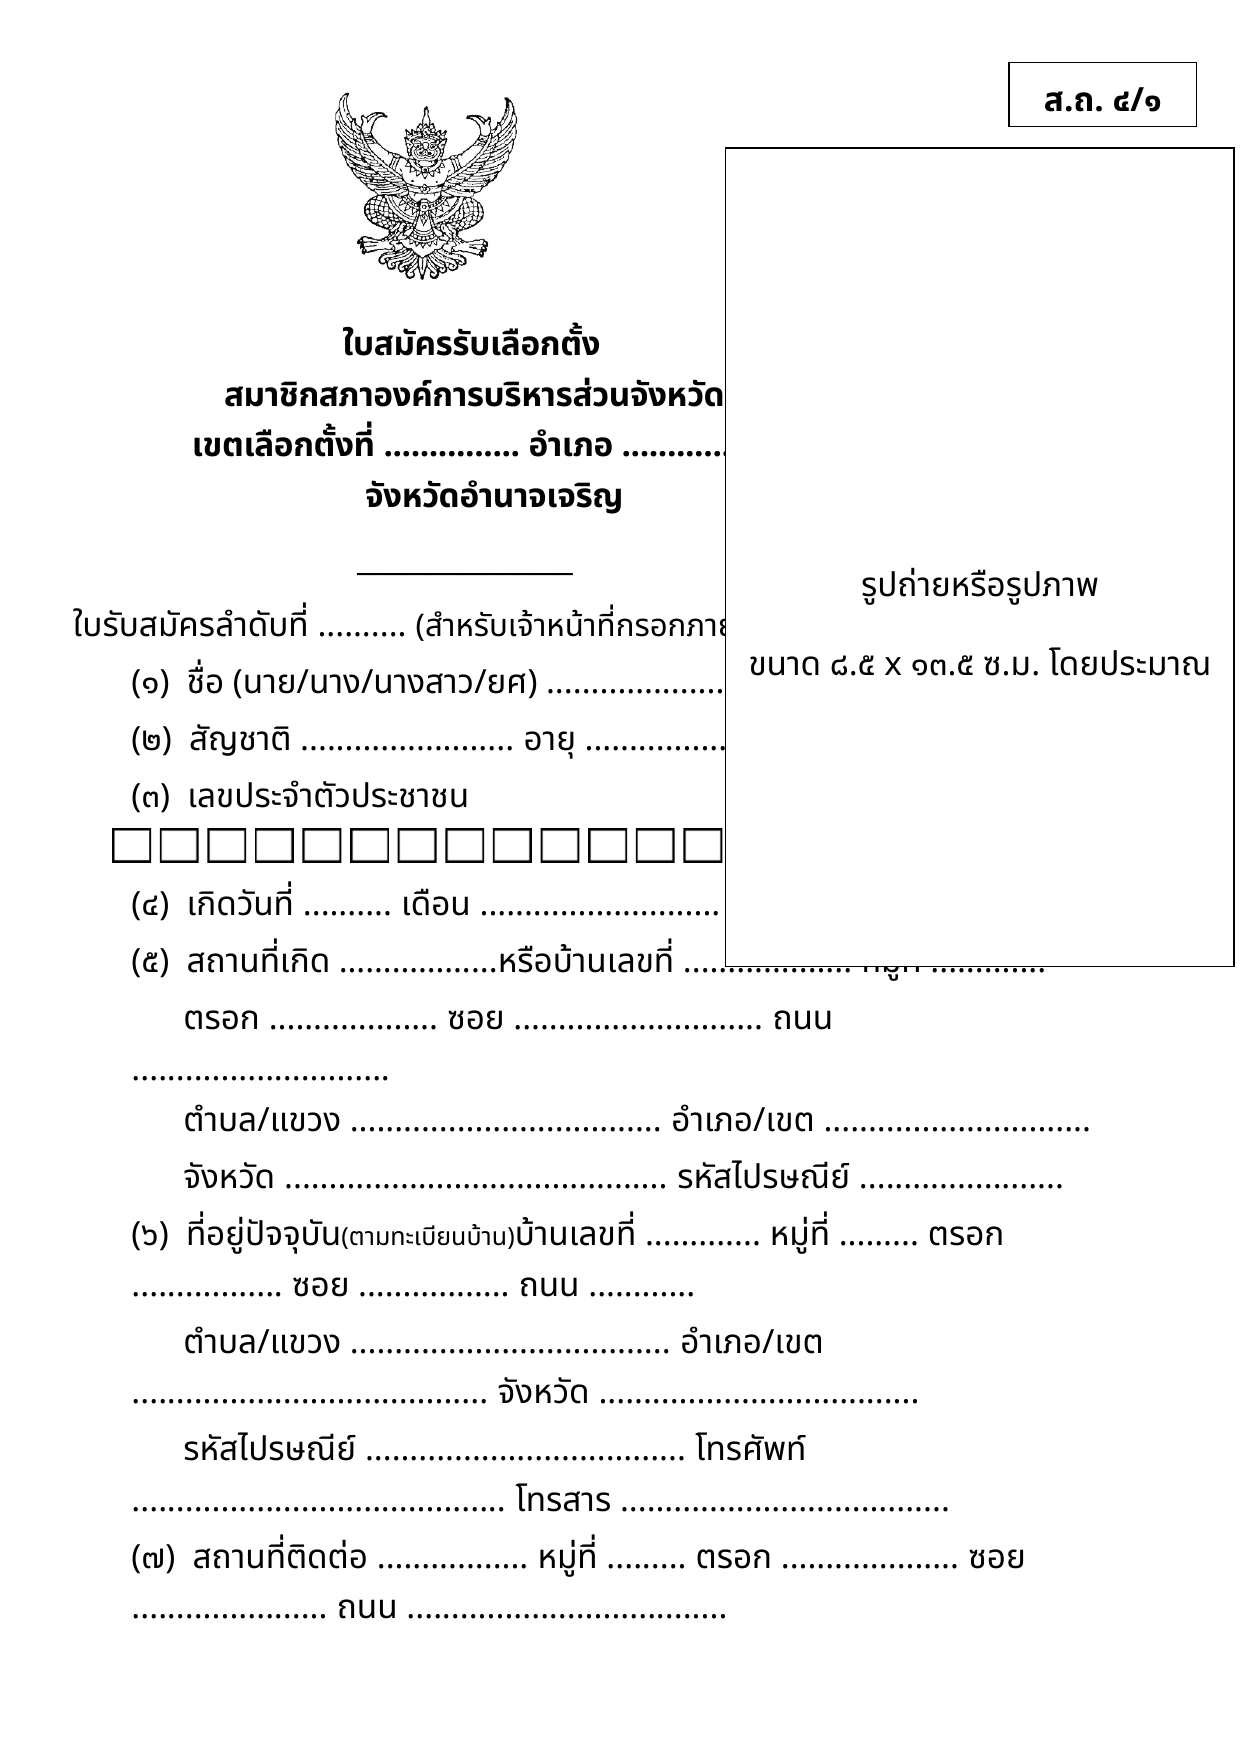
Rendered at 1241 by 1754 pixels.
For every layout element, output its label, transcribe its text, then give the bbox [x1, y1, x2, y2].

text เขตเลือกตั้งที่ ............... อำเภอ ................................................. [150, 421, 725, 472]
text ตำบล/แขวง .................................... อำเภอ/เขต ........................................ จังหวัด .................................... [131, 1317, 1095, 1419]
picture [540, 828, 580, 863]
picture [588, 828, 628, 863]
text สมาชิกสภาองค์การบริหารส่วนจังหวัดอำนาจเจริญ [150, 371, 725, 421]
text (๔) เกิดวันที่ .......... เดือน ........................... พ.ศ. ............. [131, 880, 725, 931]
text (๑) ชื่อ (นาย/นาง/นางสาว/ยศ) ........................................................ [131, 658, 725, 708]
text ใบสมัครรับเลือกตั้ง [150, 320, 725, 371]
picture [683, 828, 723, 863]
text ตำบล/แขวง ................................... อำเภอ/เขต .............................. [131, 1096, 1095, 1147]
picture [302, 828, 342, 863]
picture [207, 828, 247, 863]
picture [318, 80, 533, 290]
text รหัสไปรษณีย์ .................................... โทรศัพท์ .......................................... โทรสาร ..................................... [131, 1425, 1095, 1526]
text _______________ [150, 535, 725, 580]
text (๖) ที่อยู่ปัจจุบัน(ตามทะเบียนบ้าน)บ้านเลขที่ ............. หมู่ที่ ......... ตรอก ................. ซอย ................. ถนน ............ [131, 1210, 1095, 1311]
text ตรอก ................... ซอย ............................ ถนน ............................. [131, 994, 1095, 1090]
text (๒) สัญชาติ ........................ อายุ ................. ปี [131, 715, 725, 765]
text (๓) เลขประจำตัวประชาชน [131, 772, 725, 822]
picture [492, 828, 532, 863]
picture [397, 828, 437, 863]
text (๕) สถานที่เกิด ……………...หรือบ้านเลขที่ ................... หมู่ที่ ............. [131, 937, 1095, 988]
text จังหวัดอำนาจเจริญ [150, 472, 725, 522]
text จังหวัด ........................................... รหัสไปรษณีย์ ....................... [131, 1153, 1095, 1204]
picture [159, 828, 199, 863]
picture [350, 828, 389, 863]
picture [112, 828, 152, 863]
text (๗) สถานที่ติดต่อ ................. หมู่ที่ ......... ตรอก .................... ซอย ...................... ถนน .................................... [131, 1532, 1095, 1634]
picture [635, 828, 675, 863]
picture [255, 828, 294, 863]
picture [445, 828, 485, 863]
text ใบรับสมัครลำดับที่ .......... (สำหรับเจ้าหน้าที่กรอกภายหลังการออกใบรับสมัคร) [47, 601, 725, 652]
